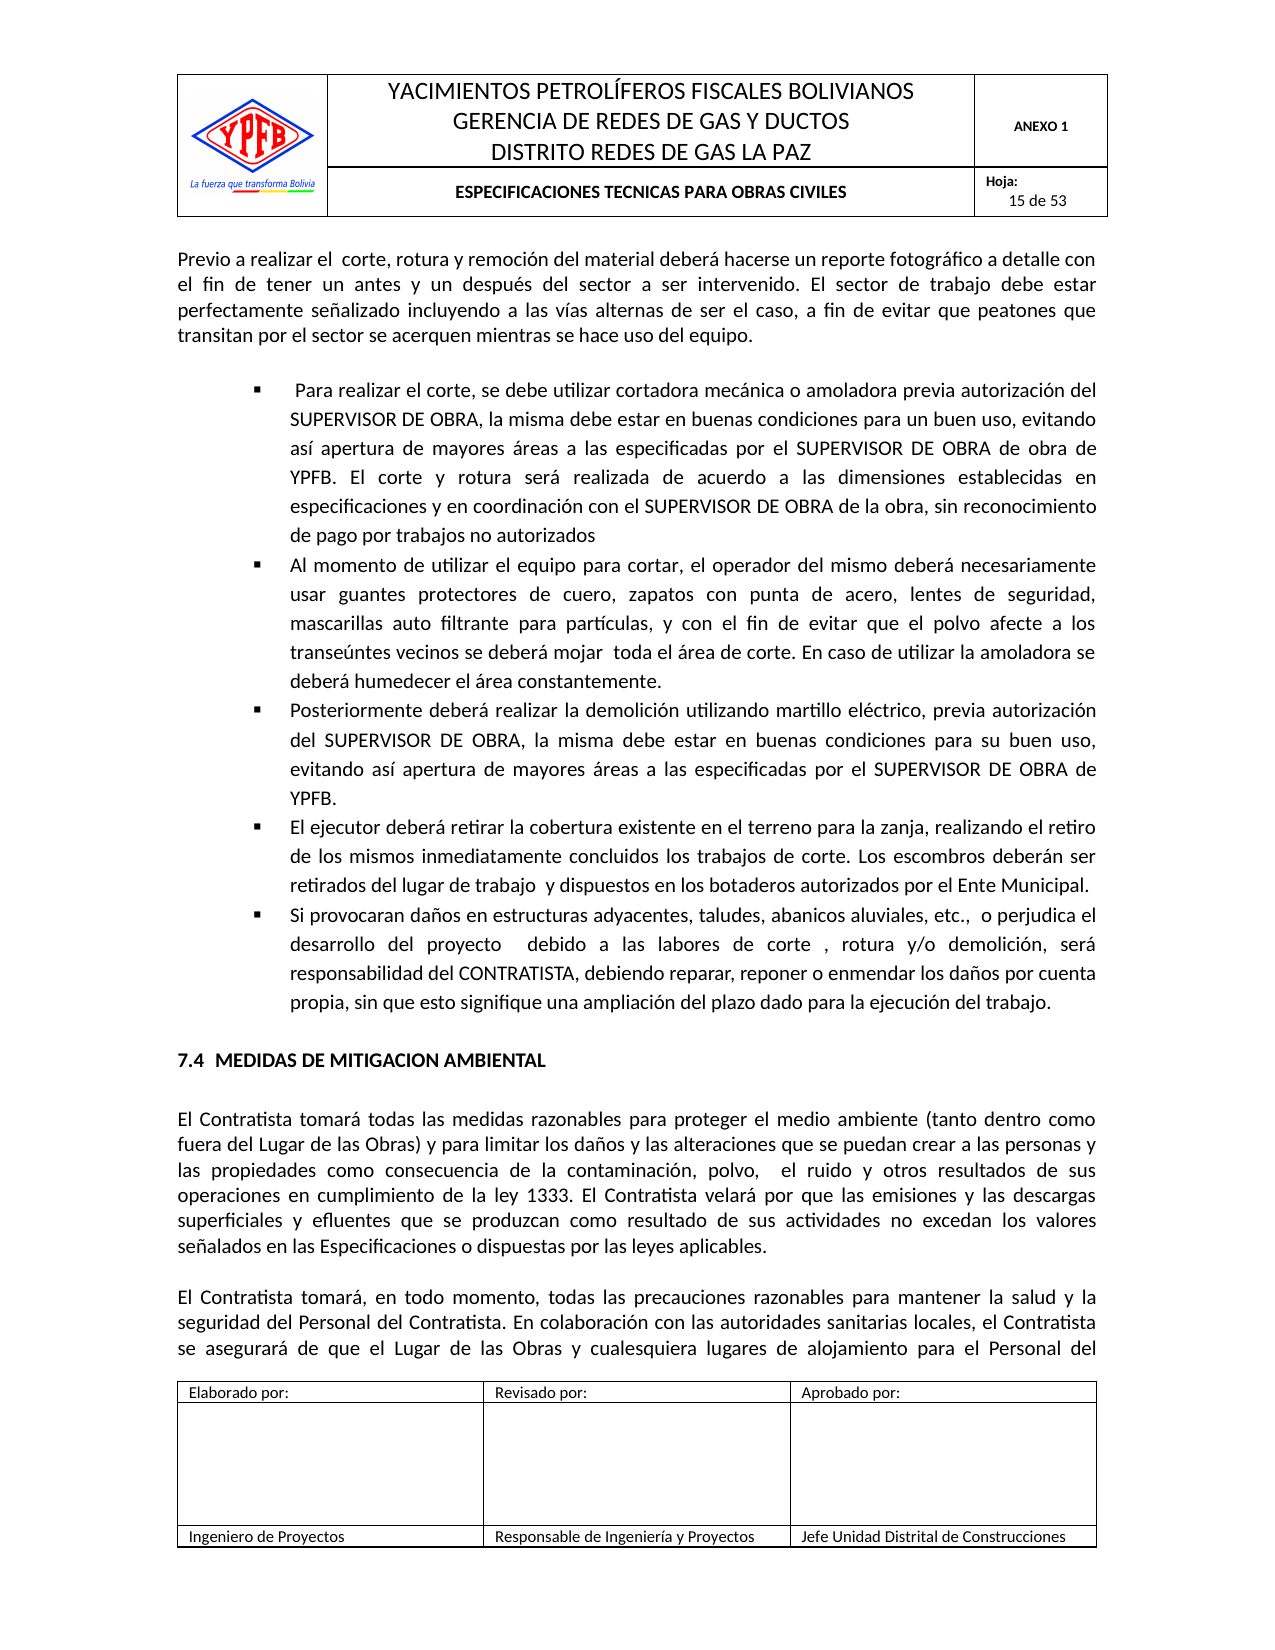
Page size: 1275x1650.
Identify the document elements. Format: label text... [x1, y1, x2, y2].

list Posteriormente deberá realizar la demolición utilizando martillo eléctrico, previa autorización del SUPERVISOR DE OBRA, la misma debe estar en buenas condiciones para su buen uso, evitando así apertura de mayores áreas a las especificadas por el SUPERVISOR DE OBRA de YPFB. [252, 698, 1098, 811]
picture [188, 93, 316, 198]
text Previo a realizar el corte, rotura y remoción del material deberá hacerse un reporte fotográfico a detalle con el fin de tener un antes y un después del sector a ser intervenido. El sector de trabajo debe estar perfectamente señalizado incluyendo a las vías alternas de ser el caso, a fin de evitar que peatones que transitan por el sector se acerquen mientras se hace uso del equipo. [177, 246, 1098, 348]
list Si provocaran daños en estructuras adyacentes, taludes, abanicos aluviales, etc., o perjudica el desarrollo del proyecto debido a las labores de corte , rotura y/o demolición, será responsabilidad del CONTRATISTA, debiendo reparar, reponer o enmendar los daños por cuenta propia, sin que esto signifique una ampliación del plazo dado para la ejecución del trabajo. [252, 902, 1098, 1015]
list Para realizar el corte, se debe utilizar cortadora mecánica o amoladora previa autorización del SUPERVISOR DE OBRA, la misma debe estar en buenas condiciones para un buen uso, evitando así apertura de mayores áreas a las especificadas por el SUPERVISOR DE OBRA de obra de YPFB. El corte y rotura será realizada de acuerdo a las dimensiones establecidas en especificaciones y en coordinación con el SUPERVISOR DE OBRA de la obra, sin reconocimiento de pago por trabajos no autorizados [252, 377, 1098, 548]
text El Contratista tomará todas las medidas razonables para proteger el medio ambiente (tanto dentro como fuera del Lugar de las Obras) y para limitar los daños y las alteraciones que se puedan crear a las personas y las propiedades como consecuencia de la contaminación, polvo, el ruido y otros resultados de sus operaciones en cumplimiento de la ley 1333. El Contratista velará por que las emisiones y las descargas superficiales y efluentes que se produzcan como resultado de sus actividades no excedan los valores señalados en las Especificaciones o dispuestas por las leyes aplicables. [177, 1106, 1098, 1258]
list El ejecutor deberá retirar la cobertura existente en el terreno para la zanja, realizando el retiro de los mismos inmediatamente concluidos los trabajos de corte. Los escombros deberán ser retirados del lugar de trabajo y dispuestos en los botaderos autorizados por el Ente Municipal. [252, 814, 1098, 898]
list Al momento de utilizar el equipo para cortar, el operador del mismo deberá necesariamente usar guantes protectores de cuero, zapatos con punta de acero, lentes de seguridad, mascarillas auto filtrante para partículas, y con el fin de evitar que el polvo afecte a los transeúntes vecinos se deberá mojar toda el área de corte. En caso de utilizar la amoladora se deberá humedecer el área constantemente. [252, 552, 1098, 694]
list MEDIDAS DE MITIGACION AMBIENTAL [177, 1048, 1098, 1073]
